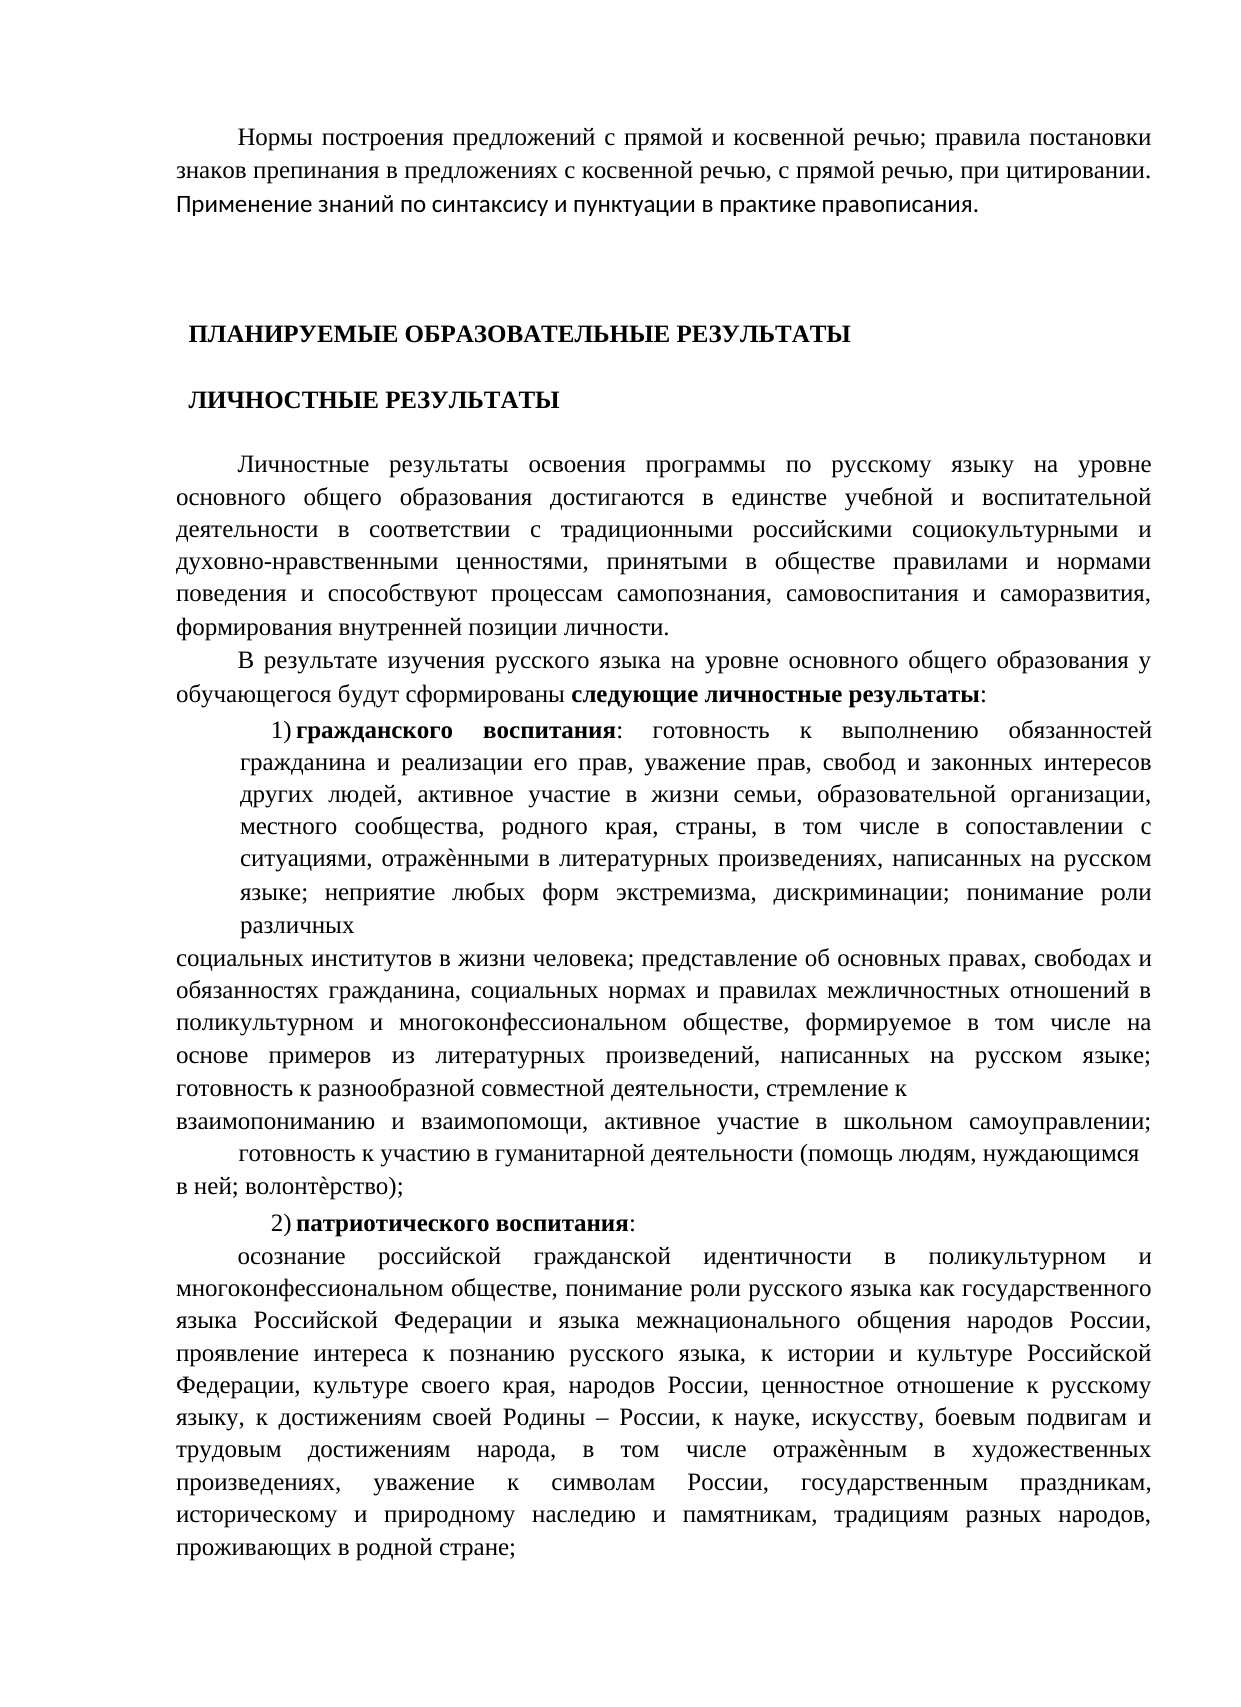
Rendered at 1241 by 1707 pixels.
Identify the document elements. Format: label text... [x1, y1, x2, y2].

text Нормы построения предложений с прямой и косвенной речью; правила постановки знаков препинания в предложениях с косвенной речью, с прямой речью, при цитировании. Применение знаний по синтаксису и пунктуации в практике правописания. [176, 122, 1152, 219]
list патриотического воспитания: [240, 1207, 1152, 1237]
text В результате изучения русского языка на уровне основного общего образования у обучающегося будут сформированы следующие личностные результаты: [176, 645, 1152, 708]
text ПЛАНИРУЕМЫЕ ОБРАЗОВАТЕЛЬНЫЕ РЕЗУЛЬТАТЫ [188, 319, 1152, 348]
subtitle ЛИЧНОСТНЫЕ РЕЗУЛЬТАТЫ [188, 385, 1152, 414]
text осознание российской гражданской идентичности в поликультурном и многоконфессиональном обществе, понимание роли русского языка как государственного языка Российской Федерации и языка межнационального общения народов России, проявление интереса к познанию русского языка, к истории и культуре Российской Федерации, культуре своего края, народов России, ценностное отношение к русскому языку, к достижениям своей Родины – России, к науке, искусству, боевым подвигам и трудовым достижениям народа, в том числе отражѐнным в художественных произведениях, уважение к символам России, государственным праздникам, историческому и природному наследию и памятникам, традициям разных народов, проживающих в родной стране; [176, 1241, 1152, 1562]
text социальных институтов в жизни человека; представление об основных правах, свободах и обязанностях гражданина, социальных нормах и правилах межличностных отношений в поликультурном и многоконфессиональном обществе, формируемое в том числе на основе примеров из литературных произведений, написанных на русском языке; готовность к разнообразной совместной деятельности, стремление к [176, 943, 1152, 1102]
list гражданского воспитания: готовность к выполнению обязанностей гражданина и реализации его прав, уважение прав, свобод и законных интересов других людей, активное участие в жизни семьи, образовательной организации, местного сообщества, родного края, страны, в том числе в сопоставлении с ситуациями, отражѐнными в литературных произведениях, написанных на русском языке; неприятие любых форм экстремизма, дискриминации; понимание роли различных [240, 715, 1152, 939]
text Личностные результаты освоения программы по русскому языку на уровне основного общего образования достигаются в единстве учебной и воспитательной деятельности в соответствии с традиционными российскими социокультурными и духовно-нравственными ценностями, принятыми в обществе правилами и нормами поведения и способствуют процессам самопознания, самовоспитания и саморазвития, формирования внутренней позиции личности. [176, 449, 1152, 641]
text в ней; волонтѐрство); [176, 1171, 1152, 1199]
text взаимопониманию и взаимопомощи, активное участие в школьном самоуправлении; готовность к участию в гуманитарной деятельности (помощь людям, нуждающимся [176, 1106, 1152, 1167]
